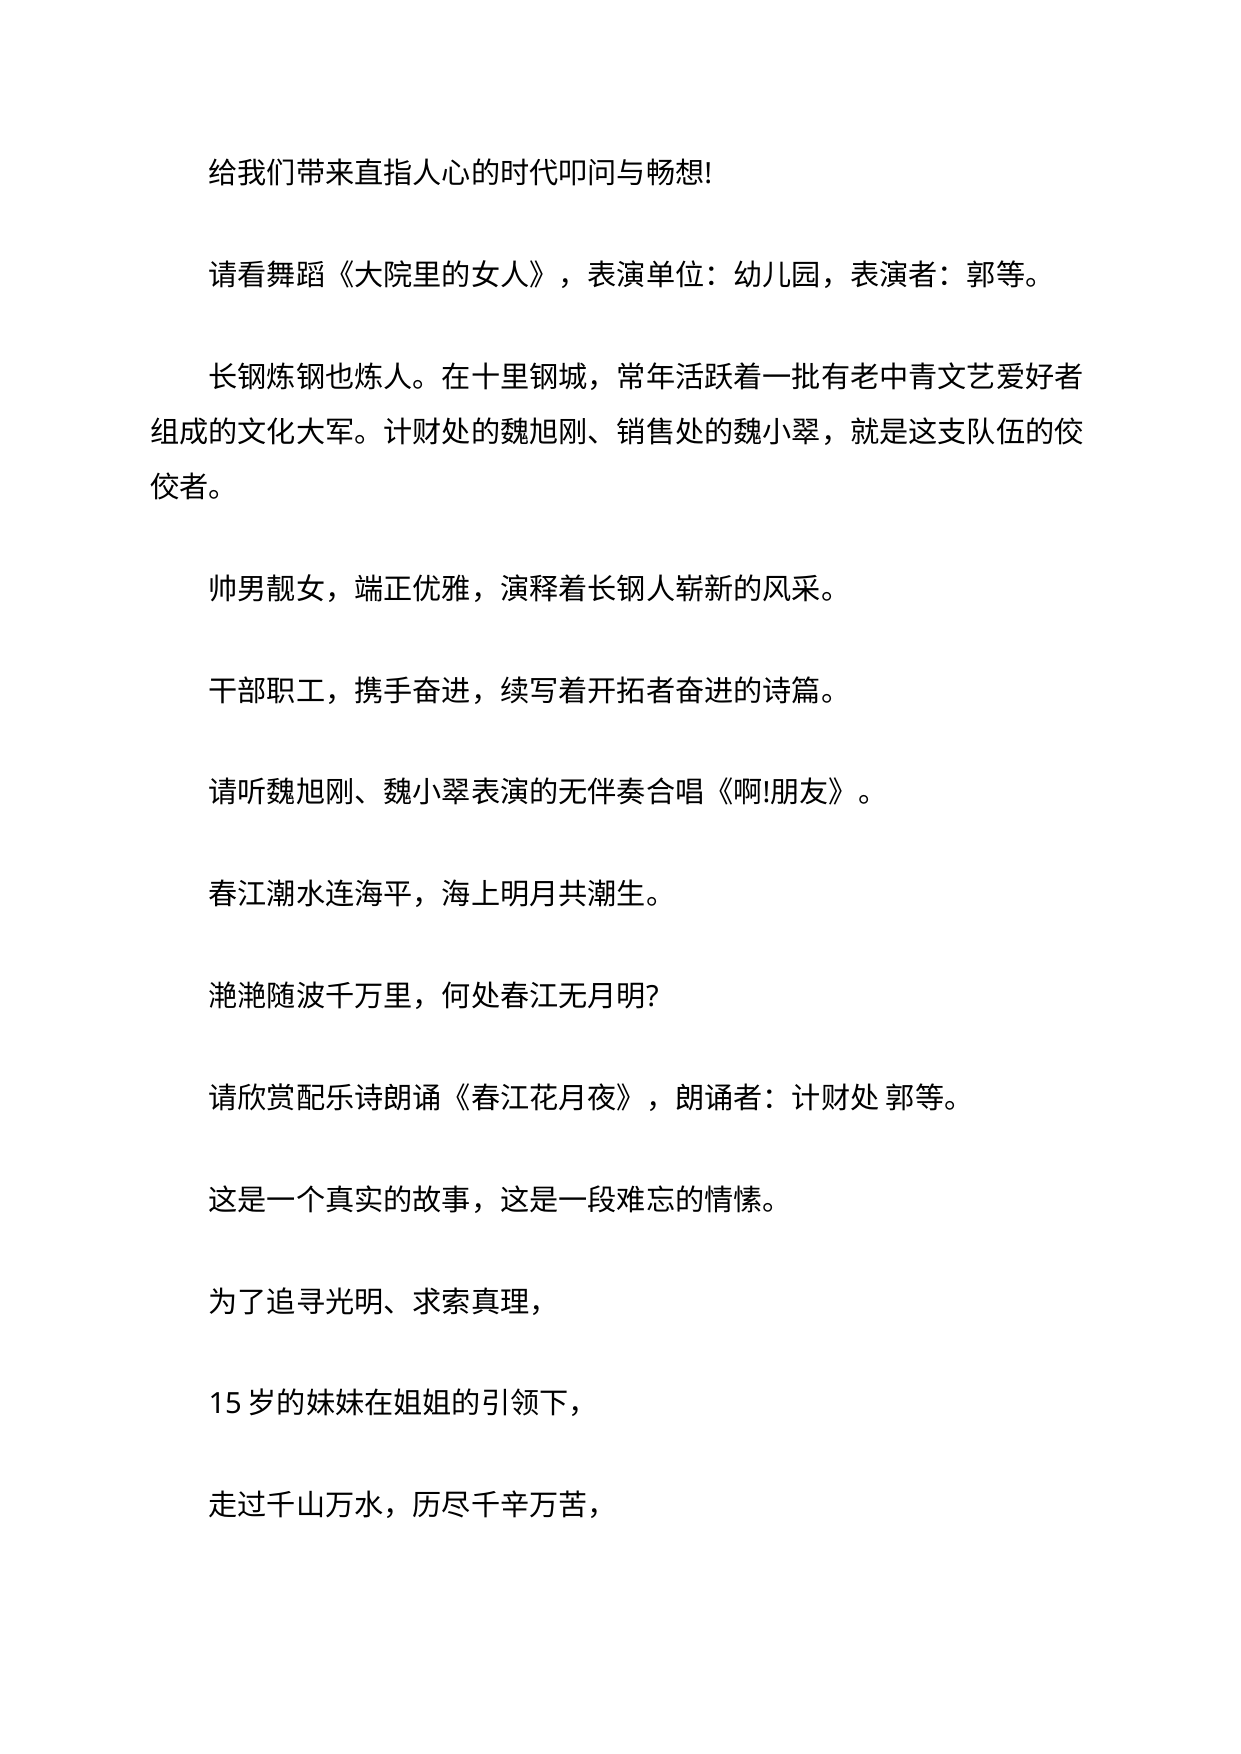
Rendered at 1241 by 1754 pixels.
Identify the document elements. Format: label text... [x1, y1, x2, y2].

text 15岁的妹妹在姐姐的引领下， [150, 1380, 1090, 1422]
text 请看舞蹈《大院里的女人》，表演单位：幼儿园，表演者：郭等。 [150, 252, 1090, 294]
text 走过千山万水，历尽千辛万苦， [150, 1482, 1090, 1524]
text 帅男靓女，端正优雅，演释着长钢人崭新的风采。 [150, 565, 1090, 608]
text 为了追寻光明、求索真理， [150, 1278, 1090, 1320]
text 春江潮水连海平，海上明月共潮生。 [150, 871, 1090, 913]
text 长钢炼钢也炼人。在十里钢城，常年活跃着一批有老中青文艺爱好者组成的文化大军。计财处的魏旭刚、销售处的魏小翠，就是这支队伍的佼佼者。 [150, 354, 1090, 506]
text 这是一个真实的故事，这是一段难忘的情愫。 [150, 1176, 1090, 1219]
text 滟滟随波千万里，何处春江无月明? [150, 973, 1090, 1015]
text 请欣赏配乐诗朗诵《春江花月夜》，朗诵者：计财处 郭等。 [150, 1074, 1090, 1117]
text 请听魏旭刚、魏小翠表演的无伴奏合唱《啊!朋友》。 [150, 769, 1090, 811]
text 干部职工，携手奋进，续写着开拓者奋进的诗篇。 [150, 667, 1090, 709]
text 给我们带来直指人心的时代叩问与畅想! [150, 150, 1090, 192]
